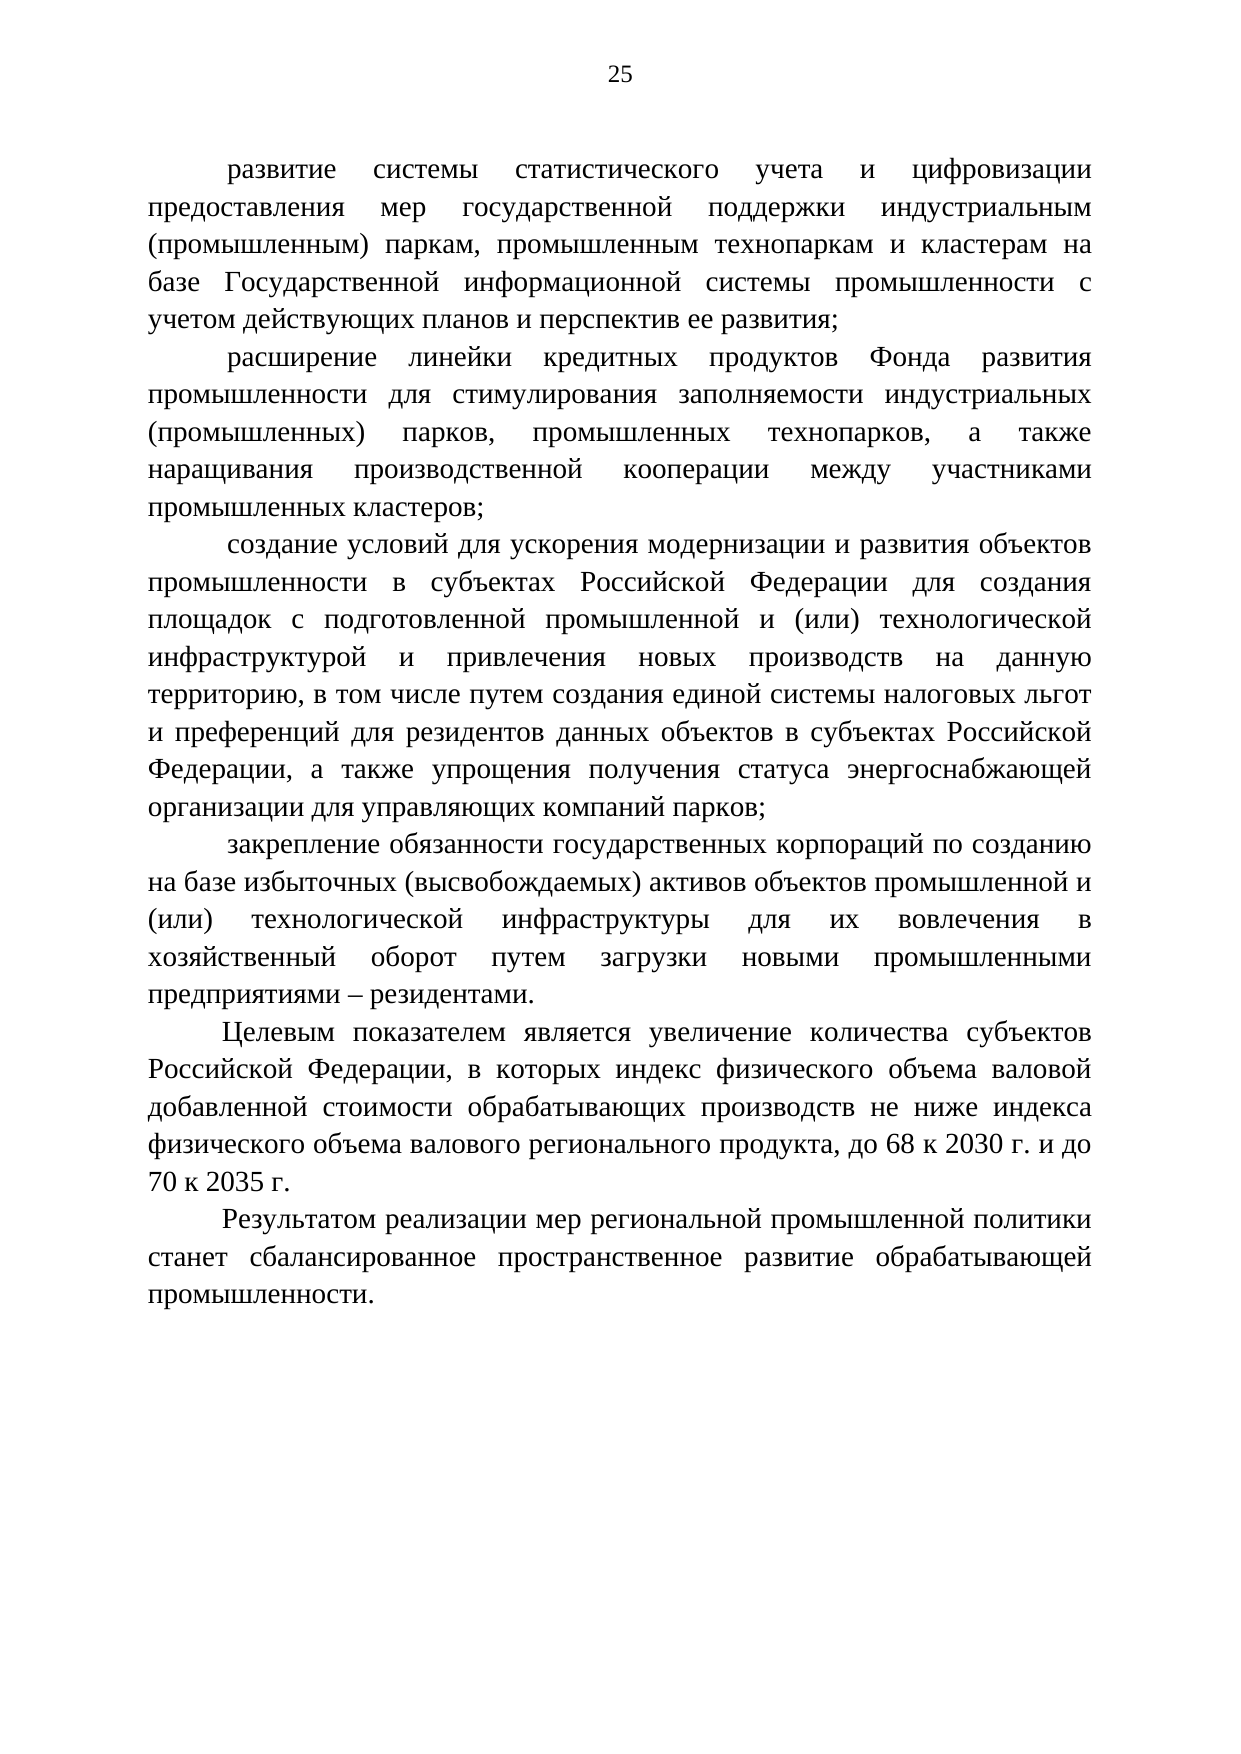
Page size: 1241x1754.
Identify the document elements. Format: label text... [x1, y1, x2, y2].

text развитие системы статистического учета и цифровизации предоставления мер государственной поддержки индустриальным (промышленным) паркам, промышленным технопаркам и кластерам на базе Государственной информационной системы промышленности с учетом действующих планов и перспектив ее развития; [148, 148, 1092, 335]
text создание условий для ускорения модернизации и развития объектов промышленности в субъектах Российской Федерации для создания площадок с подготовленной промышленной и (или) технологической инфраструктурой и привлечения новых производств на данную территорию, в том числе путем создания единой системы налоговых льгот и преференций для резидентов данных объектов в субъектах Российской Федерации, а также упрощения получения статуса энергоснабжающей организации для управляющих компаний парков; [148, 523, 1092, 823]
text Целевым показателем является увеличение количества субъектов Российской Федерации, в которых индекс физического объема валовой добавленной стоимости обрабатывающих производств не ниже индекса физического объема валового регионального продукта, до 68 к 2030 г. и до 70 к 2035 г. [148, 1010, 1092, 1198]
text расширение линейки кредитных продуктов Фонда развития промышленности для стимулирования заполняемости индустриальных (промышленных) парков, промышленных технопарков, а также наращивания производственной кооперации между участниками промышленных кластеров; [148, 335, 1092, 523]
text закрепление обязанности государственных корпораций по созданию на базе избыточных (высвобождаемых) активов объектов промышленной и (или) технологической инфраструктуры для их вовлечения в хозяйственный оборот путем загрузки новыми промышленными предприятиями – резидентами. [148, 823, 1092, 1010]
text Результатом реализации мер региональной промышленной политики станет сбалансированное пространственное развитие обрабатывающей промышленности. [148, 1198, 1092, 1310]
